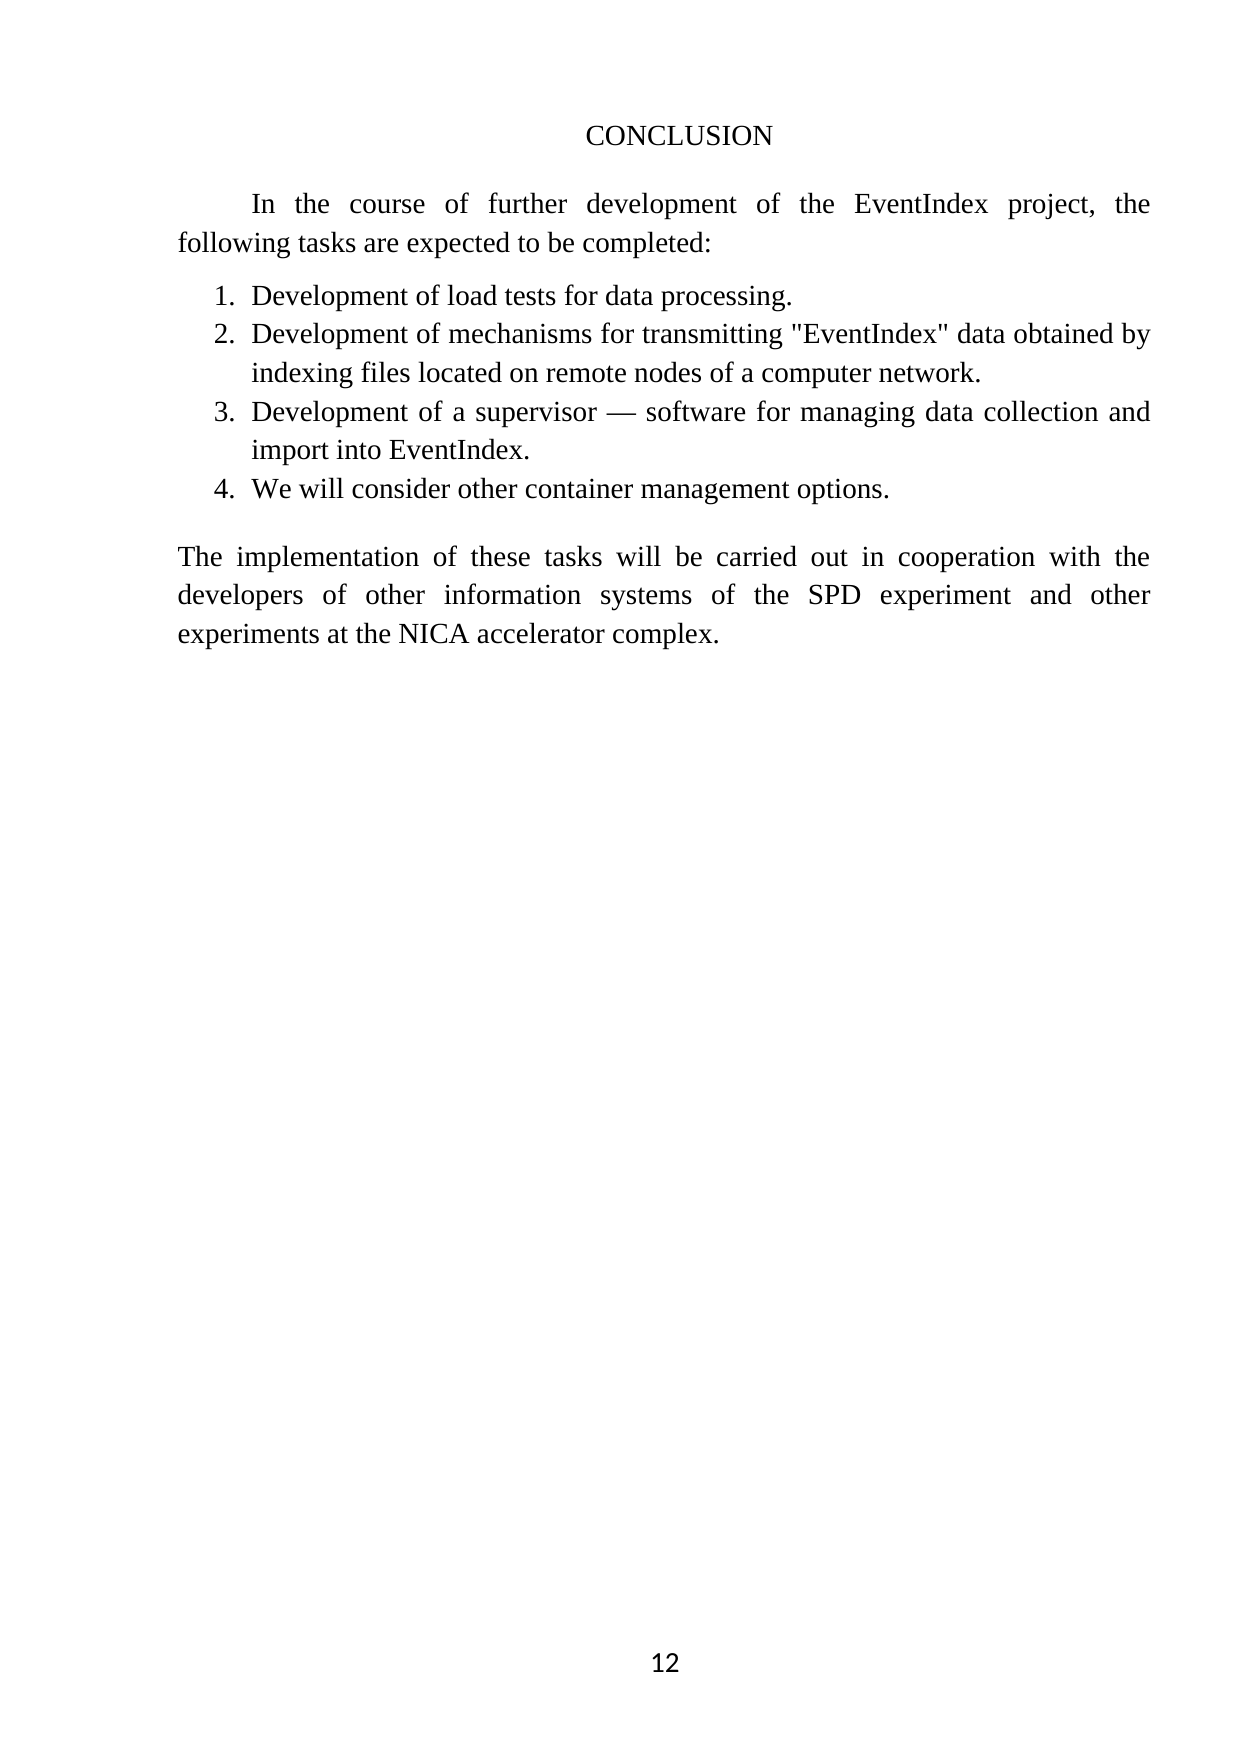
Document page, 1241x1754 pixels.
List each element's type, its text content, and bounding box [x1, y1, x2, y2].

text CONCLUSION [177, 118, 1152, 152]
text In the course of further development of the EventIndex project, the following tasks are expected to be completed: [177, 186, 1152, 258]
list We will consider other container management options. [213, 471, 1152, 504]
list Development of mechanisms for transmitting "EventIndex" data obtained by indexing files located on remote nodes of a computer network. [213, 317, 1152, 389]
list Development of load tests for data processing. [213, 278, 1152, 312]
text The implementation of these tasks will be carried out in cooperation with the developers of other information systems of the SPD experiment and other experiments at the NICA accelerator complex. [177, 539, 1152, 649]
list Development of a supervisor — software for managing data collection and import into EventIndex. [213, 394, 1152, 466]
